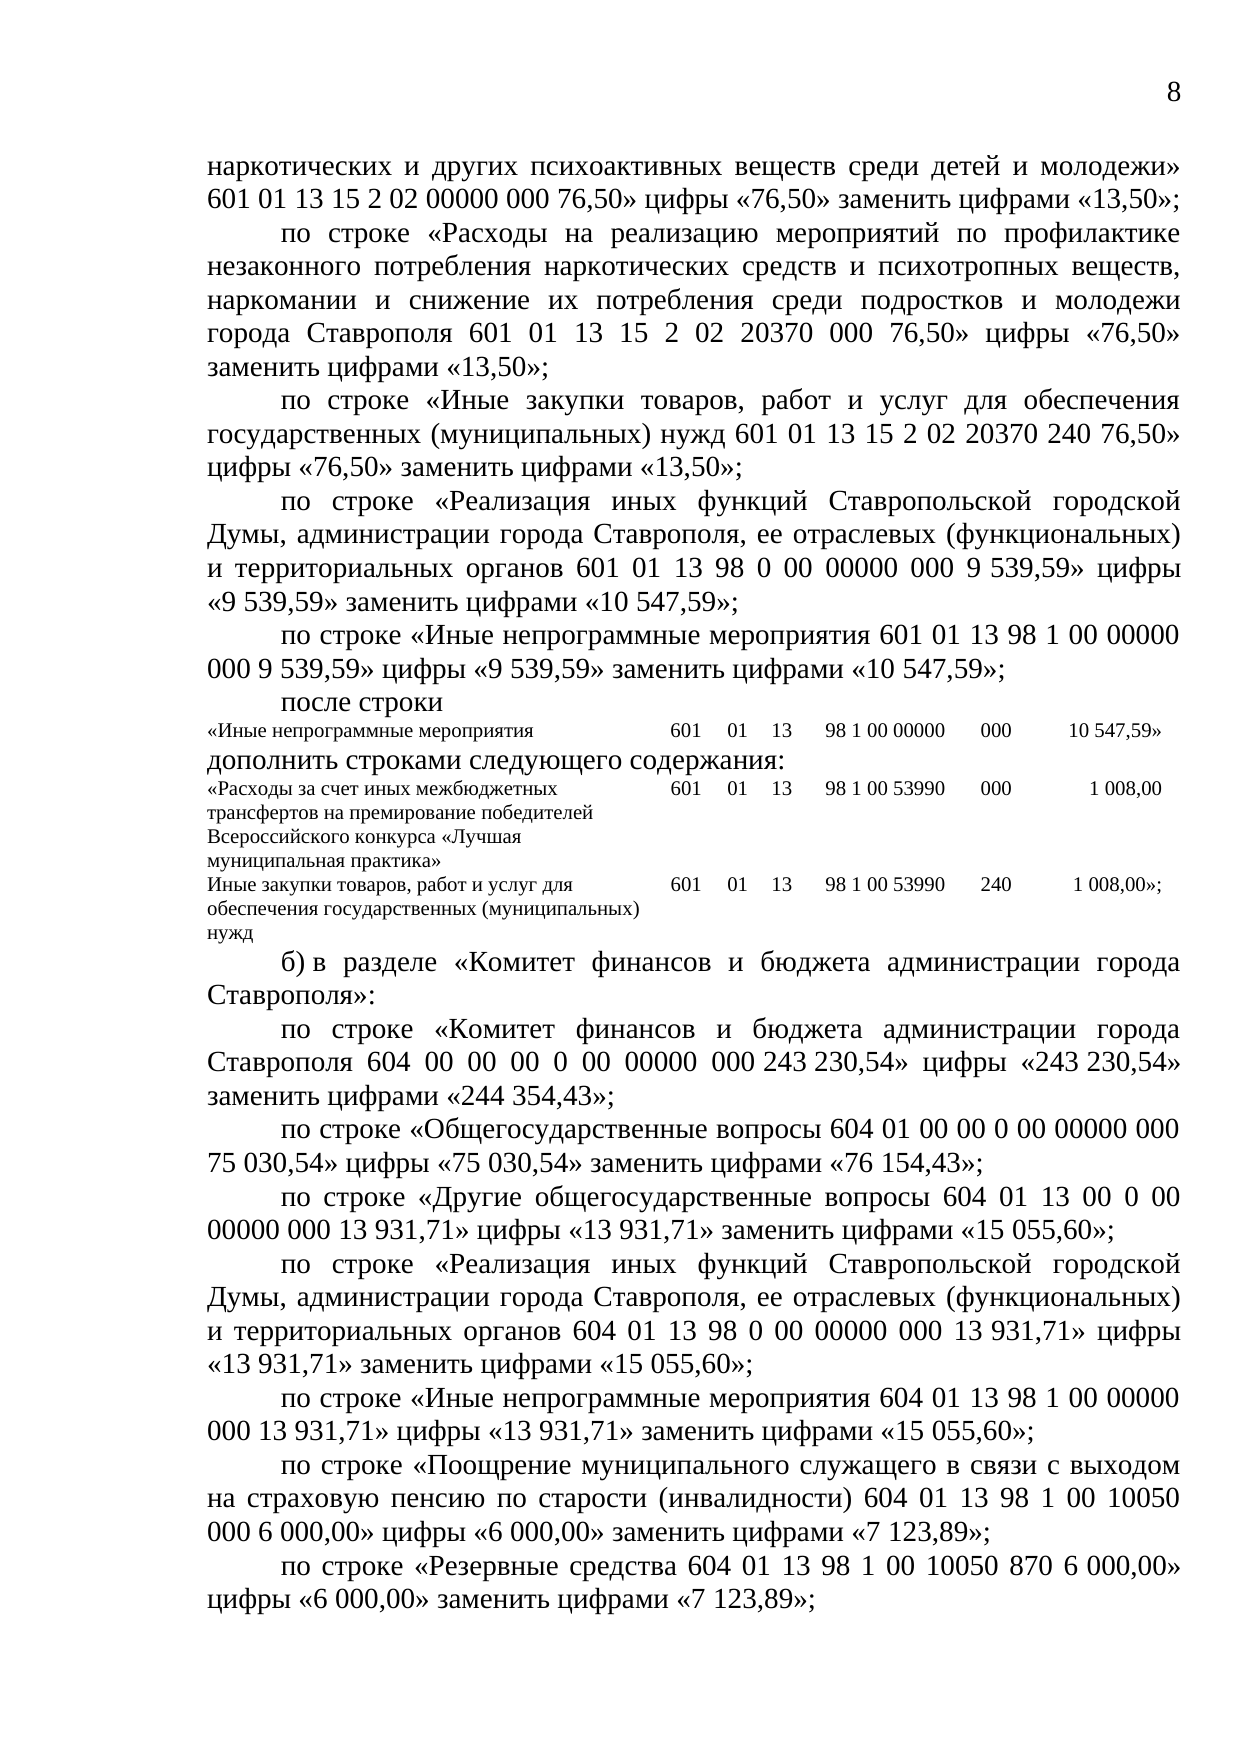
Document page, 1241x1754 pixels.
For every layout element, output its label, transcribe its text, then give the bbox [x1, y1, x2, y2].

text по строке «Иные непрограммные мероприятия 604 01 13 98 1 00 00000 000 13 931,71» цифры «13 931,71» заменить цифрами «15 055,60»; [207, 1380, 1181, 1447]
table_header 000 [966, 776, 1025, 872]
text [207, 148, 1181, 215]
table_header 601 [657, 776, 715, 872]
text по строке «Реализация иных функций Ставропольской городской Думы, администрации города Ставрополя, ее отраслевых (функциональных) и территориальных органов 604 01 13 98 0 00 00000 000 13 931,71» цифры «13 931,71» заменить цифрами «15 055,60»; [207, 1246, 1181, 1380]
table_header 601 [656, 718, 715, 742]
table_cell 01 [715, 872, 759, 944]
text по строке «Реализация иных функций Ставропольской городской Думы, администрации города Ставрополя, ее отраслевых (функциональных) и территориальных органов 601 01 13 98 0 00 00000 000 9 539,59» цифры «9 539,59» заменить цифрами «10 547,59»; [207, 483, 1181, 617]
table_header 1 008,00 [1025, 776, 1173, 872]
table_cell Иные закупки товаров, работ и услуг для обеспечения государственных (муниципальных) нужд [196, 872, 657, 944]
text по строке «Общегосударственные вопросы 604 01 00 00 0 00 00000 000 75 030,54» цифры «75 030,54» заменить цифрами «76 154,43»; [207, 1112, 1181, 1179]
text по строке «Комитет финансов и бюджета администрации города Ставрополя 604 00 00 00 0 00 00000 000 243 230,54» цифры «243 230,54» заменить цифрами «244 354,43»; [207, 1011, 1181, 1112]
table_cell 98 1 00 53990 [804, 872, 966, 944]
table_header 10 547,59» [1025, 718, 1173, 742]
table_header 01 [715, 776, 759, 872]
table_header 13 [760, 718, 804, 742]
table_cell 601 [657, 872, 715, 944]
table_cell 240 [966, 872, 1025, 944]
table_header 000 [966, 718, 1025, 742]
table_header «Иные непрограммные мероприятия [196, 718, 656, 742]
text после строки [207, 684, 1181, 718]
text по строке «Другие общегосударственные вопросы 604 01 13 00 0 00 00000 000 13 931,71» цифры «13 931,71» заменить цифрами «15 055,60»; [207, 1179, 1181, 1246]
text по строке «Резервные средства 604 01 13 98 1 00 10050 870 6 000,00» цифры «6 000,00» заменить цифрами «7 123,89»; [207, 1548, 1181, 1615]
table_header 01 [715, 718, 759, 742]
text дополнить строками следующего содержания: [207, 742, 1181, 776]
table_cell 1 008,00»; [1025, 872, 1173, 944]
text по строке «Иные непрограммные мероприятия 601 01 13 98 1 00 00000 000 9 539,59» цифры «9 539,59» заменить цифрами «10 547,59»; [207, 617, 1181, 684]
table_header 13 [760, 776, 804, 872]
text б) в разделе «Комитет финансов и бюджета администрации города Ставрополя»: [207, 944, 1181, 1011]
text по строке «Иные закупки товаров, работ и услуг для обеспечения государственных (муниципальных) нужд 601 01 13 15 2 02 20370 240 76,50» цифры «76,50» заменить цифрами «13,50»; [207, 382, 1181, 483]
text по строке «Расходы на реализацию мероприятий по профилактике незаконного потребления наркотических средств и психотропных веществ, наркомании и снижение их потребления среди подростков и молодежи города Ставрополя 601 01 13 15 2 02 20370 000 76,50» цифры «76,50» заменить цифрами «13,50»; [207, 215, 1181, 382]
table_header «Расходы за счет иных межбюджетных трансфертов на премирование победителей Всероссийского конкурса «Лучшая муниципальная практика» [196, 776, 657, 872]
table_header 98 1 00 00000 [804, 718, 966, 742]
table_cell 13 [760, 872, 804, 944]
text по строке «Поощрение муниципального служащего в связи с выходом на страховую пенсию по старости (инвалидности) 604 01 13 98 1 00 10050 000 6 000,00» цифры «6 000,00» заменить цифрами «7 123,89»; [207, 1447, 1181, 1548]
table_header 98 1 00 53990 [804, 776, 966, 872]
